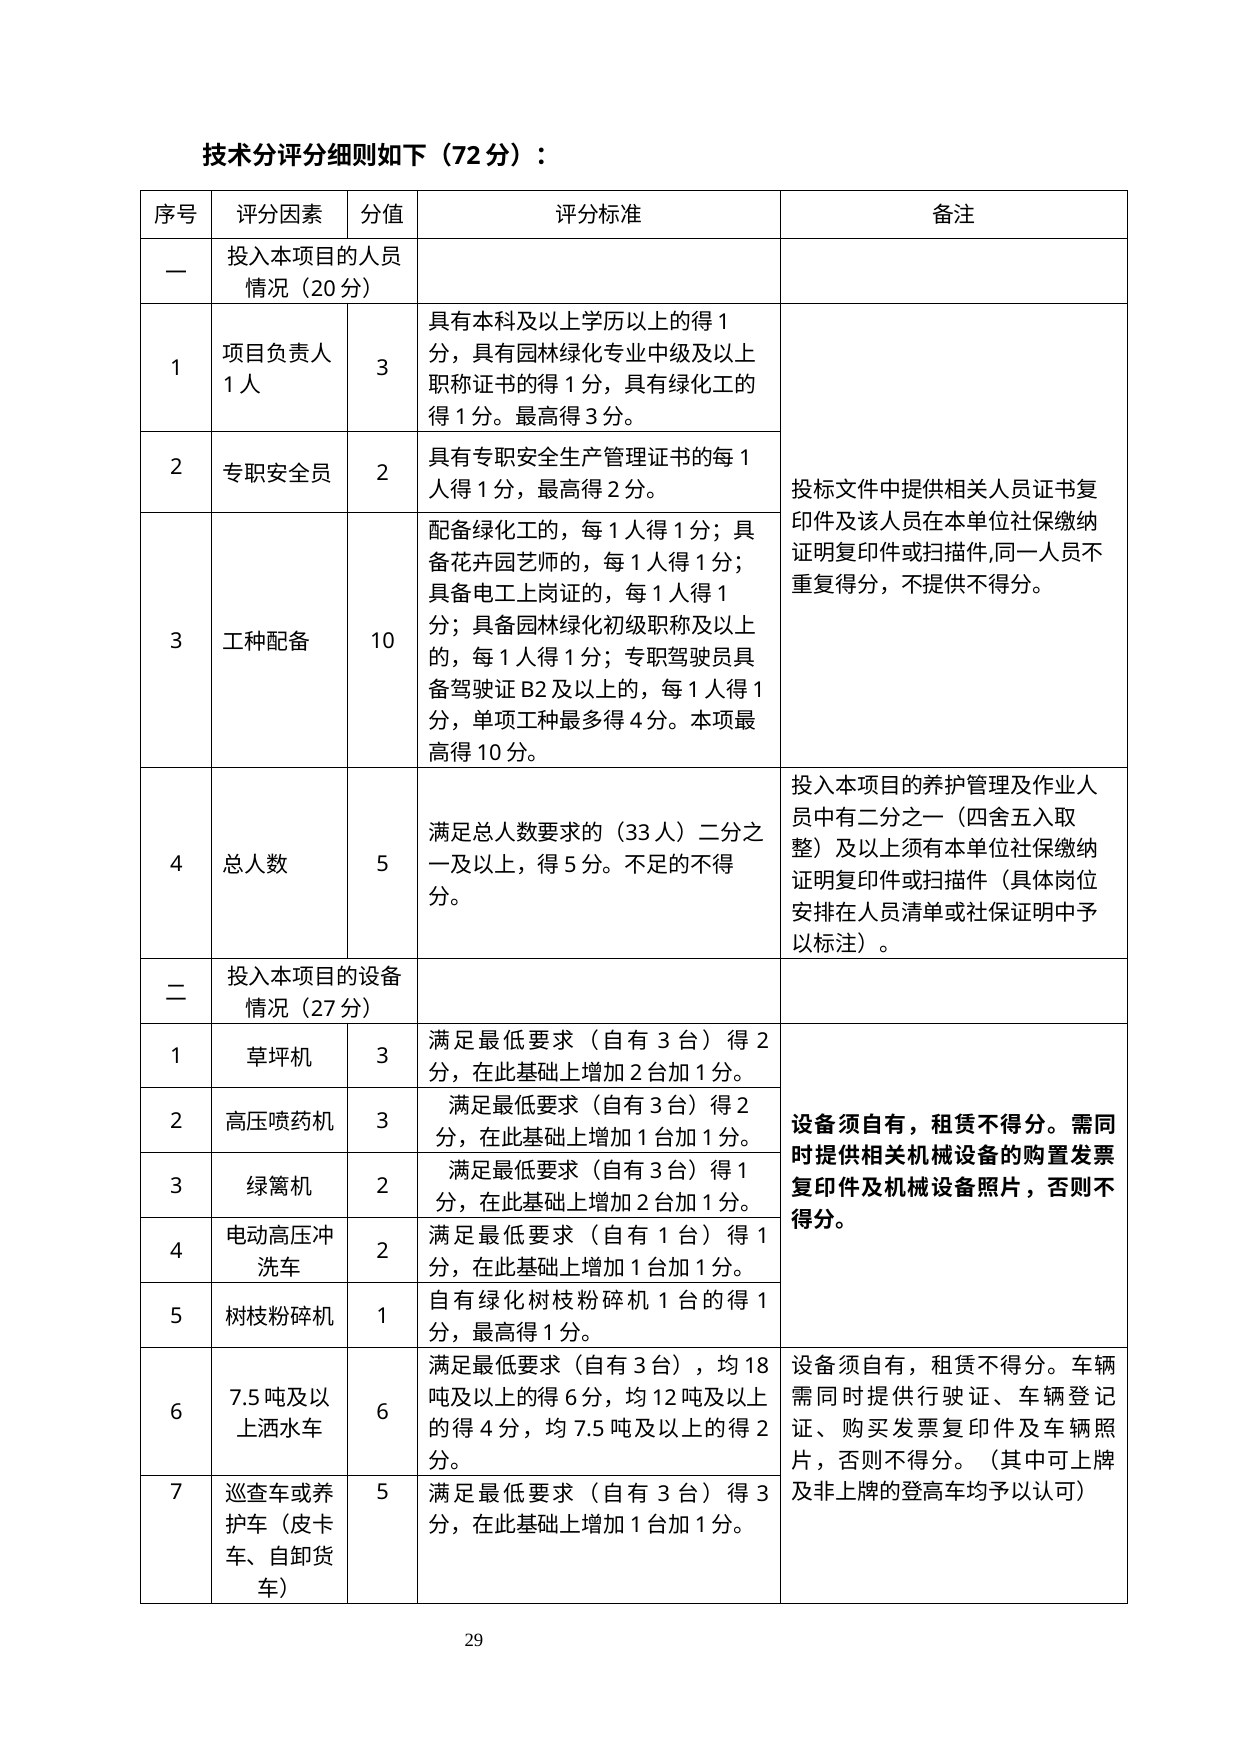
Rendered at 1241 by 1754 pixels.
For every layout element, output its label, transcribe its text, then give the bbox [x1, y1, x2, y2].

table_cell 3 [348, 1024, 417, 1087]
table_cell 配备绿化工的，每1人得1分；具备花卉园艺师的，每1人得1分；具备电工上岗证的，每1人得1分；具备园林绿化初级职称及以上的，每1人得1分；专职驾驶员具备驾驶证B2及以上的，每1人得1分，单项工种最多得4分。本项最高得10分。 [418, 513, 780, 767]
table_cell 1 [141, 1024, 211, 1087]
table_cell 电动高压冲洗车 [212, 1218, 347, 1282]
table_cell 5 [141, 1283, 211, 1347]
table_cell 高压喷药机 [212, 1088, 347, 1152]
table_cell 满足最低要求（自有3台）得2分，在此基础上增加2台加1分。 [418, 1024, 780, 1087]
table_cell 具有专职安全生产管理证书的每1人得1分，最高得2分。 [418, 432, 780, 512]
table_cell 草坪机 [212, 1024, 347, 1087]
table_header 备注 [781, 191, 1127, 238]
table_header 评分因素 [212, 191, 347, 238]
table_cell 具有本科及以上学历以上的得1分，具有园林绿化专业中级及以上职称证书的得1分，具有绿化工的得1分。最高得3分。 [418, 304, 780, 431]
table_cell 10 [348, 513, 417, 767]
table_cell [781, 239, 1127, 303]
table_cell 自有绿化树枝粉碎机1台的得1分，最高得1分。 [418, 1283, 780, 1347]
table_cell 绿篱机 [212, 1153, 347, 1217]
table_cell 满足最低要求（自有3台）得2分，在此基础上增加1台加1分。 [418, 1088, 780, 1152]
table_header 评分标准 [418, 191, 780, 238]
table_cell 5 [348, 768, 417, 958]
table_cell [418, 239, 780, 303]
table_cell 满足最低要求（自有3台），均18吨及以上的得6分，均12吨及以上的得4分，均7.5吨及以上的得2分。 [418, 1348, 780, 1475]
table_cell 树枝粉碎机 [212, 1283, 347, 1347]
table_cell 3 [141, 513, 211, 767]
text 技术分评分细则如下（72分）： [152, 136, 1077, 172]
table_cell 设备须自有，租赁不得分。车辆需同时提供行驶证、车辆登记证、购买发票复印件及车辆照片，否则不得分。（其中可上牌及非上牌的登高车均予以认可） [781, 1348, 1127, 1602]
table_cell 设备须自有，租赁不得分。需同时提供相关机械设备的购置发票复印件及机械设备照片，否则不得分。 [781, 1024, 1127, 1347]
table_cell [781, 959, 1127, 1022]
table_cell 项目负责人1人 [212, 304, 347, 431]
table_cell 6 [348, 1348, 417, 1475]
table_cell 4 [141, 1218, 211, 1282]
table_cell 二 [141, 959, 211, 1022]
table_cell 1 [348, 1283, 417, 1347]
table_cell 2 [348, 1218, 417, 1282]
table_cell 5 [348, 1476, 417, 1602]
table_cell 3 [348, 1088, 417, 1152]
table_cell 专职安全员 [212, 432, 347, 512]
table_cell 2 [348, 1153, 417, 1217]
table_cell 3 [141, 1153, 211, 1217]
table_cell 满足总人数要求的（33人）二分之一及以上，得5分。不足的不得分。 [418, 768, 780, 958]
table_cell 一 [141, 239, 211, 303]
table_cell 投入本项目的设备情况（27分） [212, 959, 417, 1022]
table_header 分值 [348, 191, 417, 238]
table_cell 总人数 [212, 768, 347, 958]
table_cell 7 [141, 1476, 211, 1602]
table_cell 巡查车或养护车（皮卡车、自卸货车） [212, 1476, 347, 1602]
table_cell 7.5吨及以上洒水车 [212, 1348, 347, 1475]
table_cell 2 [141, 1088, 211, 1152]
table_cell 投入本项目的人员情况（20分） [212, 239, 417, 303]
table_cell 投入本项目的养护管理及作业人员中有二分之一（四舍五入取整）及以上须有本单位社保缴纳证明复印件或扫描件（具体岗位安排在人员清单或社保证明中予以标注）。 [781, 768, 1127, 958]
table_cell 满足最低要求（自有3台）得1分，在此基础上增加2台加1分。 [418, 1153, 780, 1217]
table_cell 2 [348, 432, 417, 512]
table_cell 满足最低要求（自有3台）得3分，在此基础上增加1台加1分。 [418, 1476, 780, 1602]
table_cell 投标文件中提供相关人员证书复印件及该人员在本单位社保缴纳证明复印件或扫描件,同一人员不重复得分，不提供不得分。 [781, 304, 1127, 767]
table_cell 1 [141, 304, 211, 431]
table_cell 6 [141, 1348, 211, 1475]
table_cell 满足最低要求（自有1台）得1分，在此基础上增加1台加1分。 [418, 1218, 780, 1282]
table_cell 3 [348, 304, 417, 431]
table_cell 2 [141, 432, 211, 512]
table_cell 4 [141, 768, 211, 958]
table_cell 工种配备 [212, 513, 347, 767]
table_header 序号 [141, 191, 211, 238]
table_cell [418, 959, 780, 1022]
